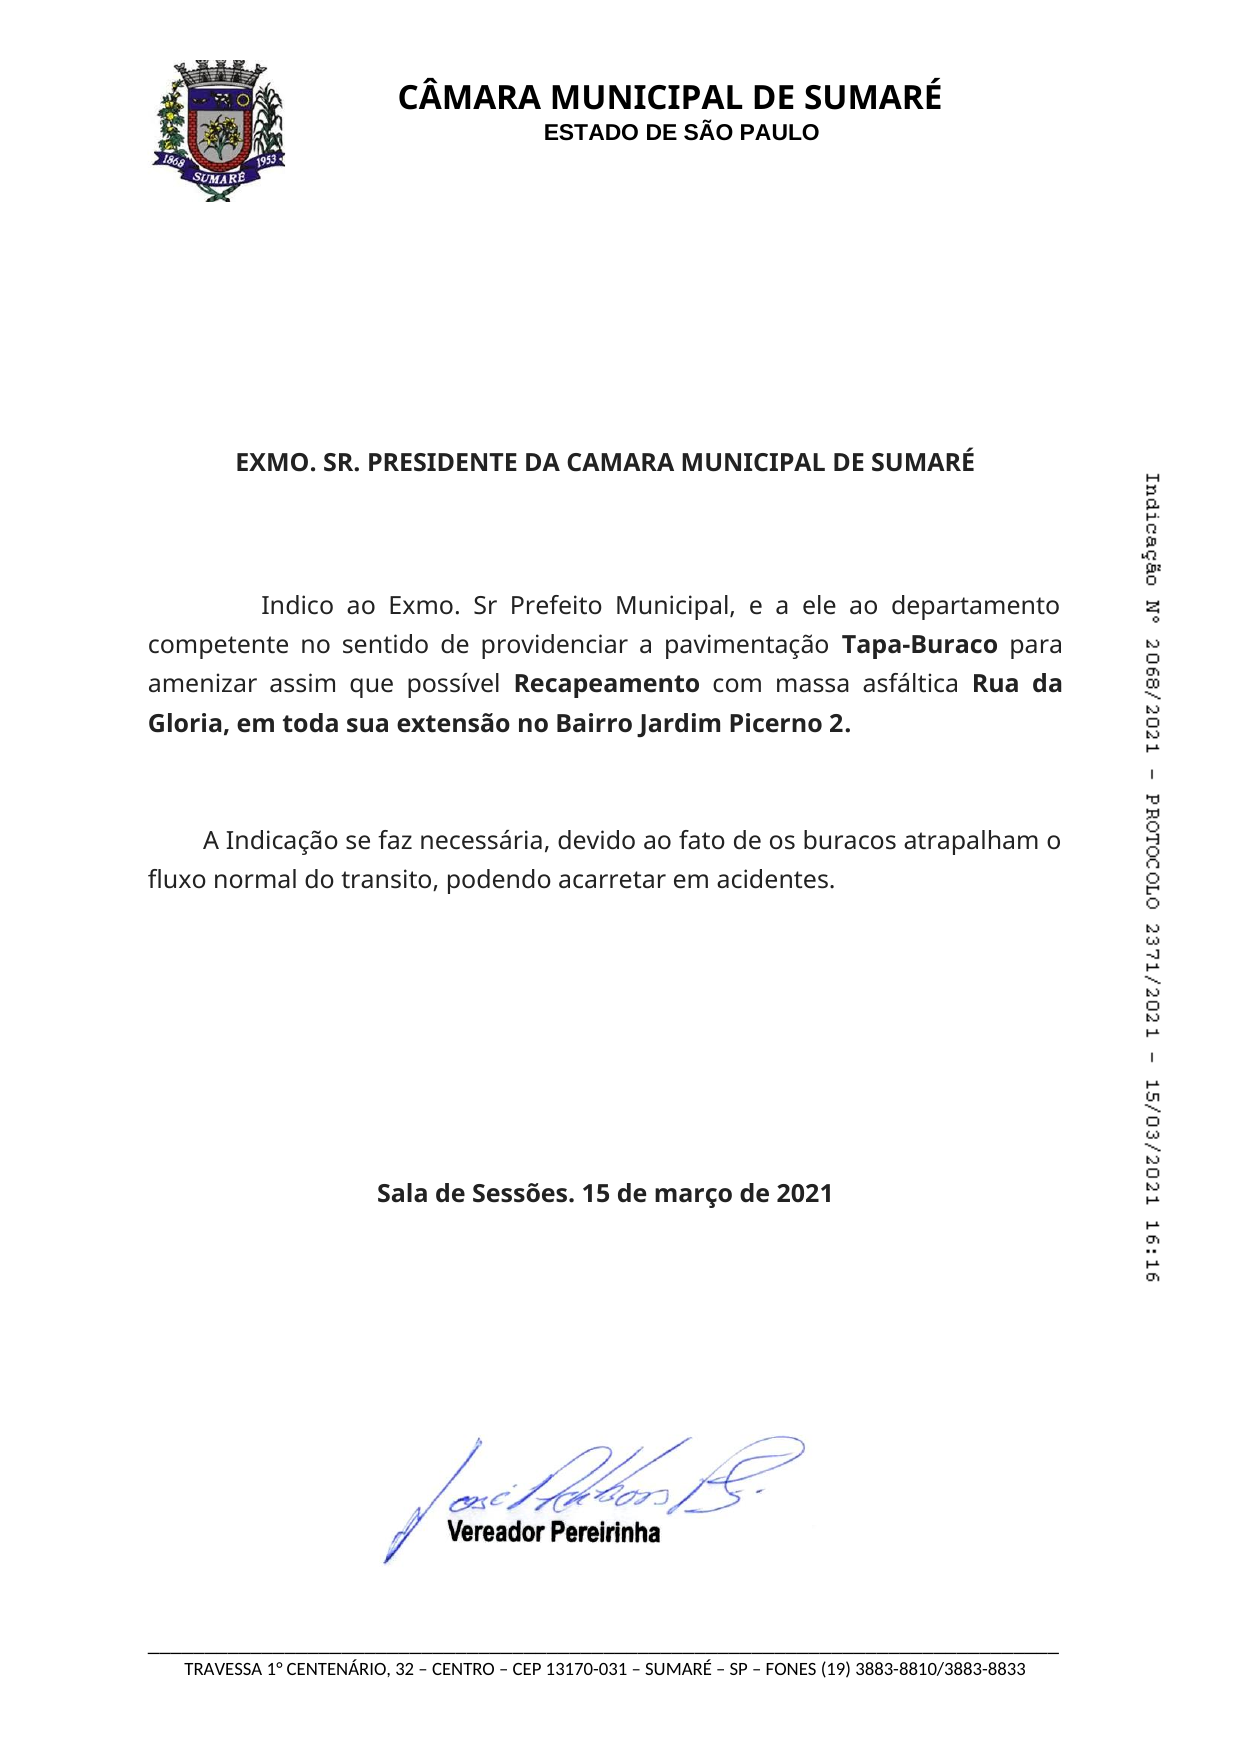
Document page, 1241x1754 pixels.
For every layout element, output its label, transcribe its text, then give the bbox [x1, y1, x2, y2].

text Sala de Sessões. 15 de março de 2021 [148, 1175, 1063, 1209]
picture [1120, 468, 1183, 1286]
picture [147, 60, 286, 202]
text A Indicação se faz necessária, devido ao fato de os buracos atrapalham o fluxo normal do transito, podendo acarretar em acidentes. [148, 823, 1063, 896]
text Indico ao Exmo. Sr Prefeito Municipal, e a ele ao departamento competente no sentido de providenciar a pavimentação Tapa-Buraco para amenizar assim que possível Recapeamento com massa asfáltica Rua da Gloria, em toda sua extensão no Bairro Jardim Picerno 2. [148, 588, 1063, 739]
text EXMO. SR. PRESIDENTE DA CAMARA MUNICIPAL DE SUMARÉ [148, 445, 1063, 479]
picture [367, 1410, 844, 1596]
